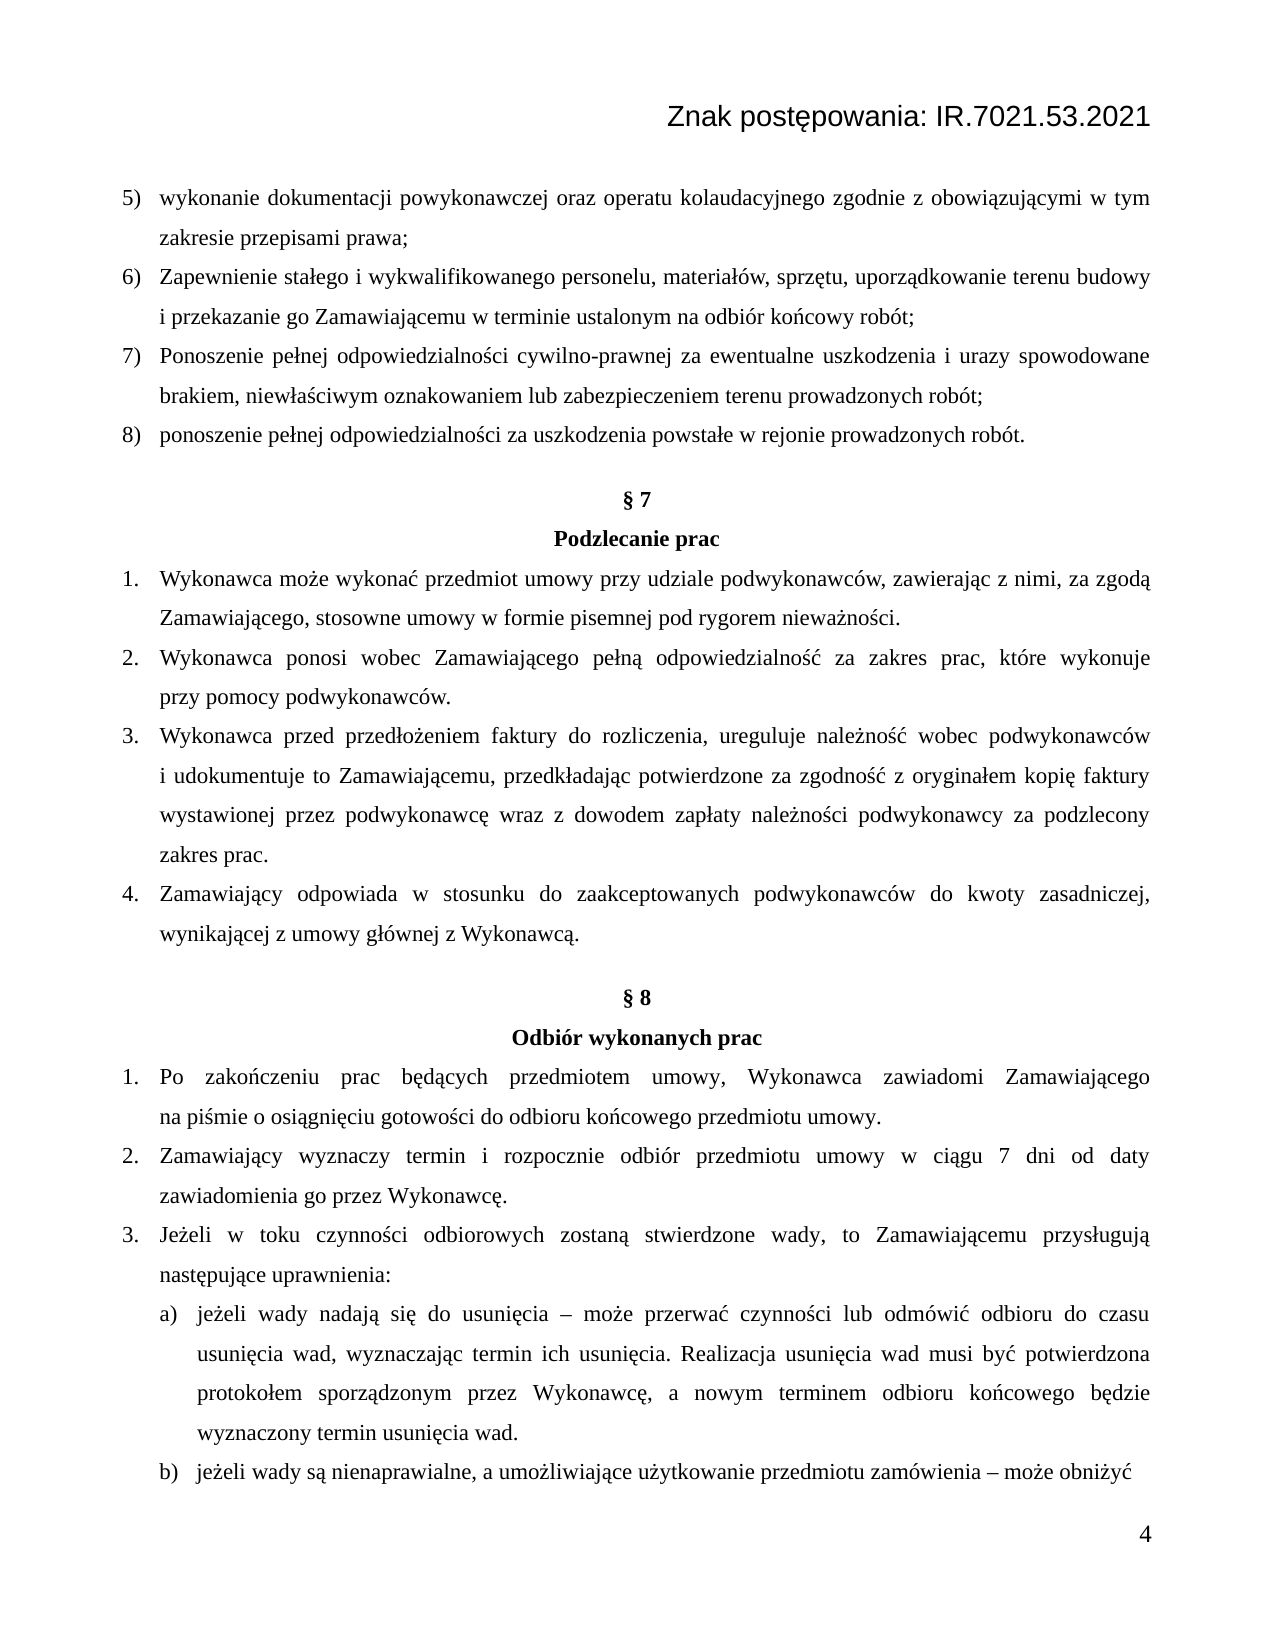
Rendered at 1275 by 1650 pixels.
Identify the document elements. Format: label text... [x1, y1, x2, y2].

list ponoszenie pełnej odpowiedzialności za uszkodzenia powstałe w rejonie prowadzonych robót. [122, 421, 1152, 447]
text § 7 [122, 486, 1152, 512]
list Po zakończeniu prac będących przedmiotem umowy, Wykonawca zawiadomi Zamawiającego na piśmie o osiągnięciu gotowości do odbioru końcowego przedmiotu umowy. [122, 1063, 1152, 1129]
list Jeżeli w toku czynności odbiorowych zostaną stwierdzone wady, to Zamawiającemu przysługują następujące uprawnienia: [122, 1221, 1152, 1287]
list jeżeli wady są nienaprawialne, a umożliwiające użytkowanie przedmiotu zamówienia – może obniżyć [159, 1458, 1152, 1484]
list Ponoszenie pełnej odpowiedzialności cywilno-prawnej za ewentualne uszkodzenia i urazy spowodowane brakiem, niewłaściwym oznakowaniem lub zabezpieczeniem terenu prowadzonych robót; [122, 342, 1152, 408]
list jeżeli wady nadają się do usunięcia – może przerwać czynności lub odmówić odbioru do czasu usunięcia wad, wyznaczając termin ich usunięcia. Realizacja usunięcia wad musi być potwierdzona protokołem sporządzonym przez Wykonawcę, a nowym terminem odbioru końcowego będzie wyznaczony termin usunięcia wad. [159, 1300, 1152, 1445]
list Zamawiający wyznaczy termin i rozpocznie odbiór przedmiotu umowy w ciągu 7 dni od daty zawiadomienia go przez Wykonawcę. [122, 1142, 1152, 1208]
list Wykonawca ponosi wobec Zamawiającego pełną odpowiedzialność za zakres prac, które wykonuje przy pomocy podwykonawców. [122, 643, 1152, 709]
text § 8 [122, 984, 1152, 1011]
list wykonanie dokumentacji powykonawczej oraz operatu kolaudacyjnego zgodnie z obowiązującymi w tym zakresie przepisami prawa; [122, 184, 1152, 250]
list Zamawiający odpowiada w stosunku do zaakceptowanych podwykonawców do kwoty zasadniczej, wynikającej z umowy głównej z Wykonawcą. [122, 880, 1152, 946]
text Podzlecanie prac [122, 525, 1152, 551]
list Zapewnienie stałego i wykwalifikowanego personelu, materiałów, sprzętu, uporządkowanie terenu budowy i przekazanie go Zamawiającemu w terminie ustalonym na odbiór końcowy robót; [122, 263, 1152, 329]
text Odbiór wykonanych prac [122, 1024, 1152, 1050]
list Wykonawca może wykonać przedmiot umowy przy udziale podwykonawców, zawierając z nimi, za zgodą Zamawiającego, stosowne umowy w formie pisemnej pod rygorem nieważności. [122, 564, 1152, 630]
list Wykonawca przed przedłożeniem faktury do rozliczenia, ureguluje należność wobec podwykonawców i udokumentuje to Zamawiającemu, przedkładając potwierdzone za zgodność z oryginałem kopię faktury wystawionej przez podwykonawcę wraz z dowodem zapłaty należności podwykonawcy za podzlecony zakres prac. [122, 722, 1152, 867]
